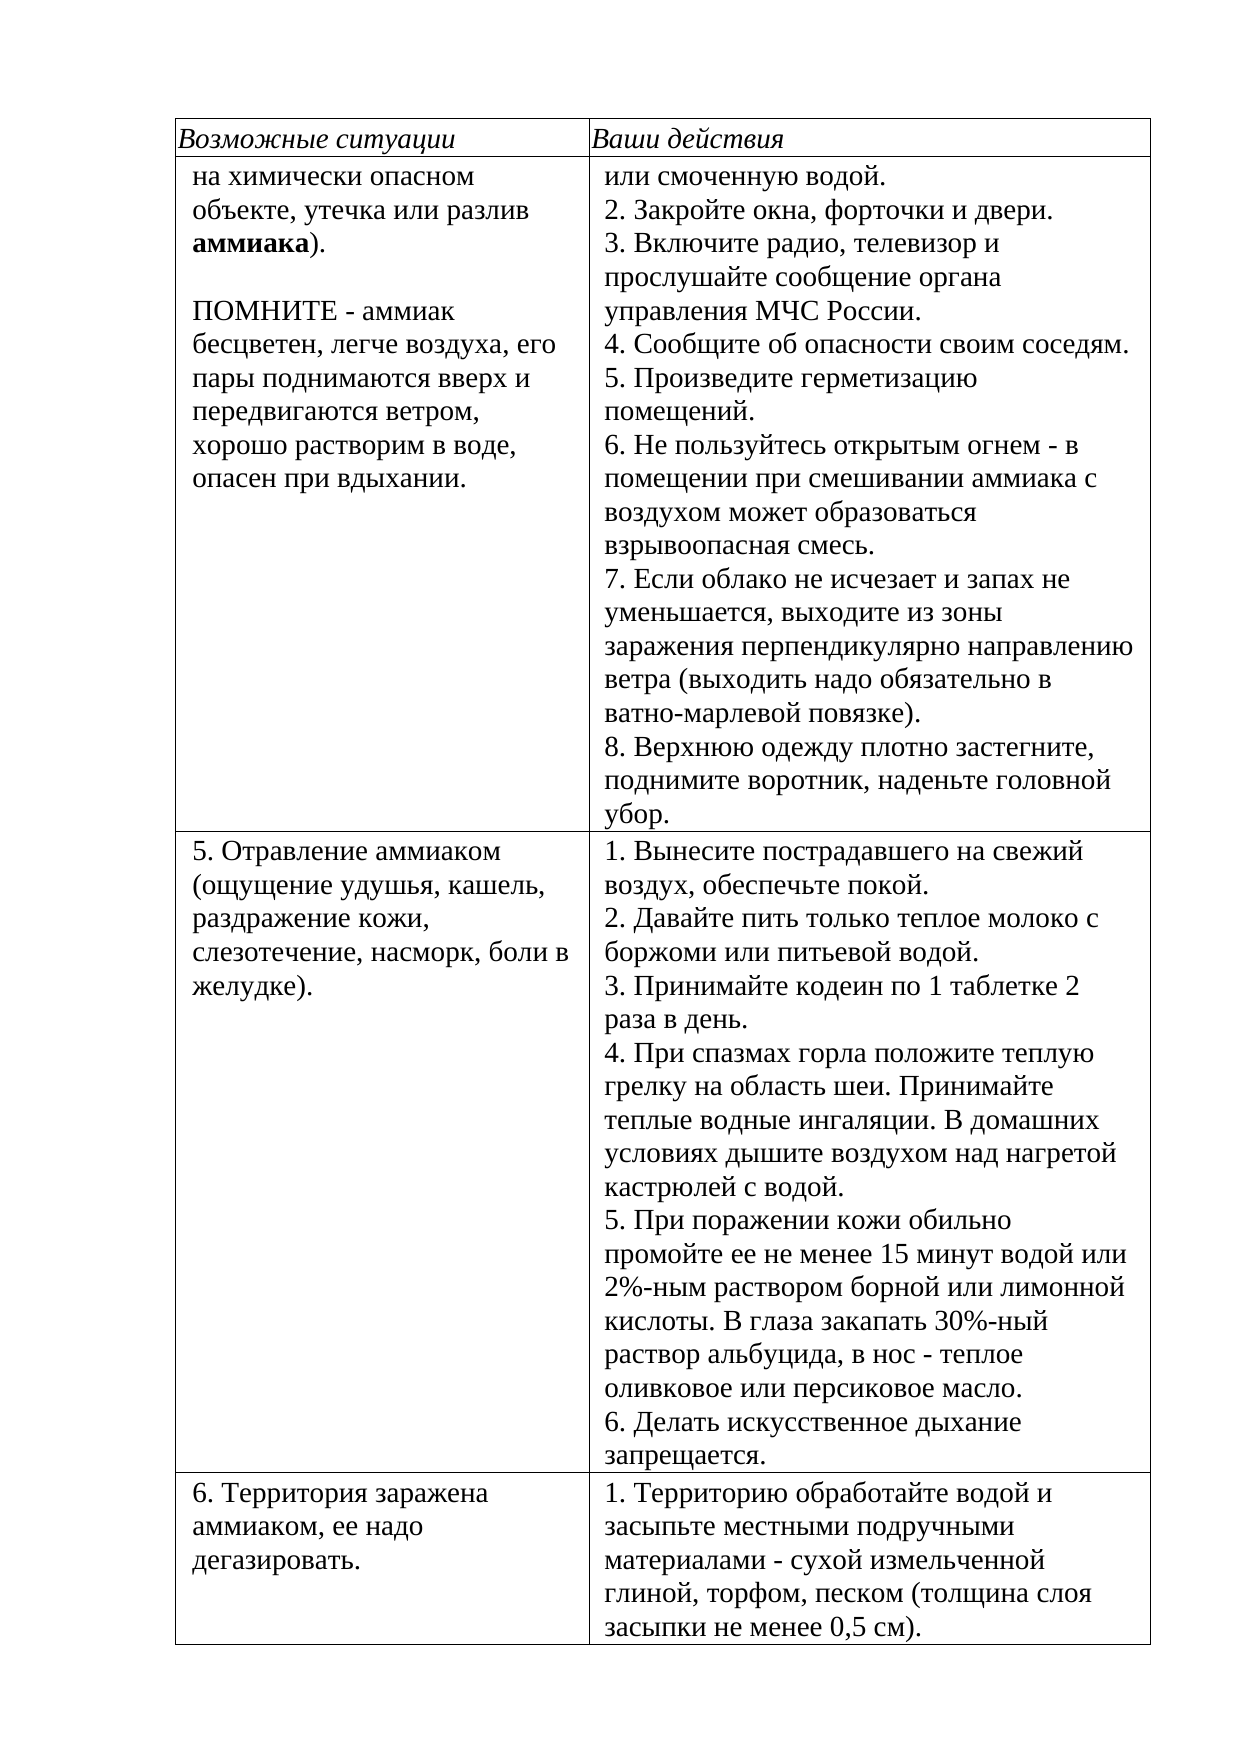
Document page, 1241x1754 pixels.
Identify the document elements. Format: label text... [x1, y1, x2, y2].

table_header Возможные ситуации [176, 119, 589, 156]
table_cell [176, 1473, 589, 1644]
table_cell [176, 157, 589, 831]
table_cell 5. Отравление аммиаком (ощущение удушья, кашель, раздражение кожи, слезотечение, насморк, боли в желудке). [176, 832, 589, 1472]
table_cell 1. Вынесите пострадавшего на свежий воздух, обеспечьте покой. 2. Давайте пить только теплое молоко с боржоми или питьевой водой. 3. Принимайте кодеин по 1 таблетке 2 раза в день. 4. При спазмах горла положите теплую грелку на область шеи. Принимайте теплые водные ингаляции. В домашних условиях дышите воздухом над нагретой кастрюлей с водой. 5. При поражении кожи обильно промойте ее не менее 15 минут водой или 2%-ным раствором борной или лимонной кислоты. В глаза закапать 30%-ный раствор альбуцида, в нос - теплое оливковое или персиковое масло. 6. Делать искусственное дыхание запрещается. [590, 832, 1150, 1472]
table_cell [590, 157, 1150, 831]
table_header Ваши действия [590, 119, 1150, 156]
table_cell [590, 1473, 1150, 1644]
